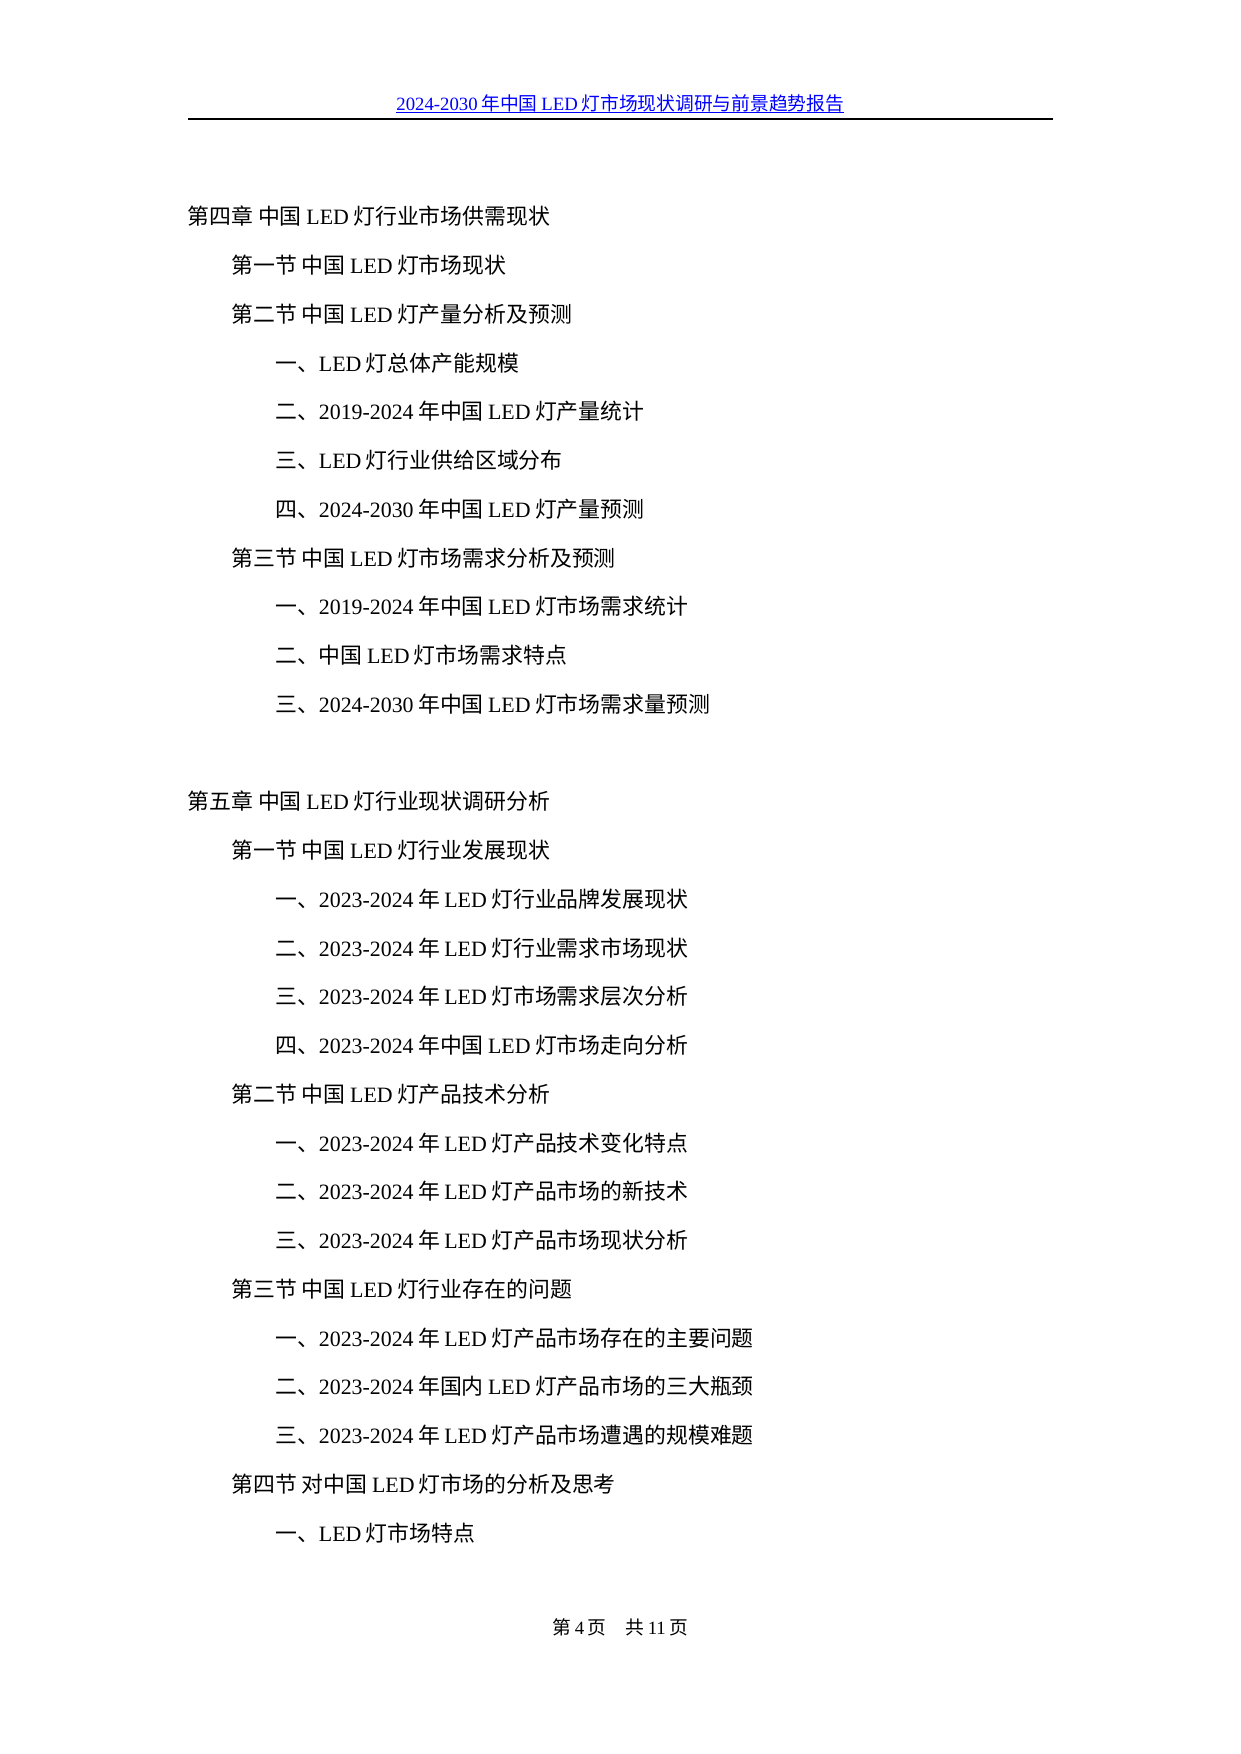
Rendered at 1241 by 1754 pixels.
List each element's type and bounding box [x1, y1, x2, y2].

text [187, 150, 1053, 1548]
